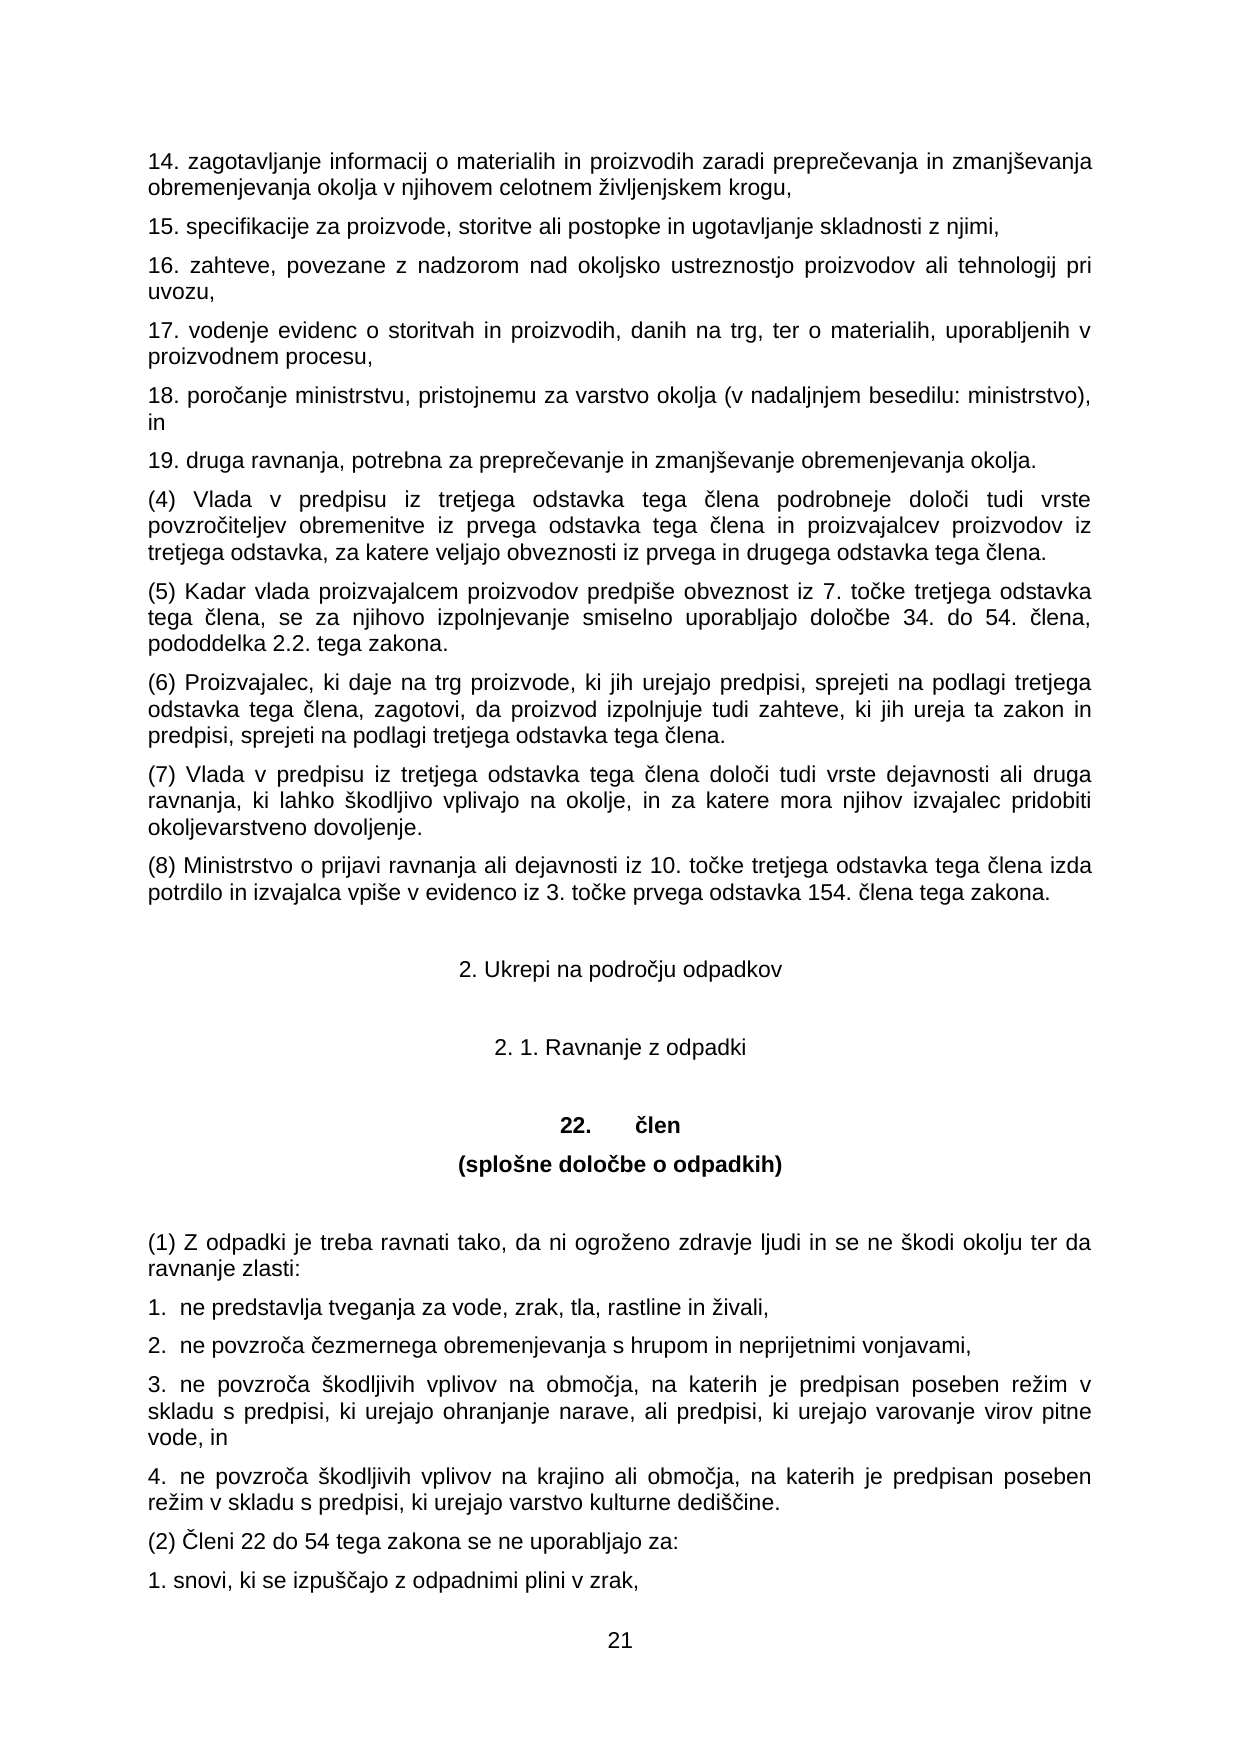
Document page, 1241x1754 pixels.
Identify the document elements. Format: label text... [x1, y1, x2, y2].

text 15. specifikacije za proizvode, storitve ali postopke in ugotavljanje skladnosti z njimi, [148, 213, 1093, 239]
text (6) Proizvajalec, ki daje na trg proizvode, ki jih urejajo predpisi, sprejeti na podlagi tretjega odstavka tega člena, zagotovi, da proizvod izpolnjuje tudi zahteve, ki jih ureja ta zakon in predpisi, sprejeti na podlagi tretjega odstavka tega člena. [148, 669, 1093, 748]
text (splošne določbe o odpadkih) [148, 1151, 1093, 1177]
text 2. Ukrepi na področju odpadkov [148, 956, 1093, 983]
text (4) Vlada v predpisu iz tretjega odstavka tega člena podrobneje določi tudi vrste povzročiteljev obremenitve iz prvega odstavka tega člena in proizvajalcev proizvodov iz tretjega odstavka, za katere veljajo obveznosti iz prvega in drugega odstavka tega člena. [148, 486, 1093, 565]
text 17. vodenje evidenc o storitvah in proizvodih, danih na trg, ter o materialih, uporabljenih v proizvodnem procesu, [148, 317, 1093, 369]
text (2) Členi 22 do 54 tega zakona se ne uporabljajo za: [148, 1528, 1093, 1554]
text 4. ne povzroča škodljivih vplivov na krajino ali območja, na katerih je predpisan poseben režim v skladu s predpisi, ki urejajo varstvo kulturne dediščine. [148, 1463, 1093, 1516]
text 3. ne povzroča škodljivih vplivov na območja, na katerih je predpisan poseben režim v skladu s predpisi, ki urejajo ohranjanje narave, ali predpisi, ki urejajo varovanje virov pitne vode, in [148, 1371, 1093, 1450]
text 18. poročanje ministrstvu, pristojnemu za varstvo okolja (v nadaljnjem besedilu: ministrstvo), in [148, 382, 1093, 435]
text (7) Vlada v predpisu iz tretjega odstavka tega člena določi tudi vrste dejavnosti ali druga ravnanja, ki lahko škodljivo vplivajo na okolje, in za katere mora njihov izvajalec pridobiti okoljevarstveno dovoljenje. [148, 761, 1093, 840]
list člen [148, 1112, 1093, 1138]
text (1) Z odpadki je treba ravnati tako, da ni ogroženo zdravje ljudi in se ne škodi okolju ter da ravnanje zlasti: [148, 1228, 1093, 1281]
text (8) Ministrstvo o prijavi ravnanja ali dejavnosti iz 10. točke tretjega odstavka tega člena izda potrdilo in izvajalca vpiše v evidenco iz 3. točke prvega odstavka 154. člena tega zakona. [148, 852, 1093, 905]
text 14. zagotavljanje informacij o materialih in proizvodih zaradi preprečevanja in zmanjševanja obremenjevanja okolja v njihovem celotnem življenjskem krogu, [148, 148, 1093, 200]
text 2. 1. Ravnanje z odpadki [148, 1034, 1093, 1061]
text 1. snovi, ki se izpuščajo z odpadnimi plini v zrak, [148, 1567, 1093, 1593]
text 1. ne predstavlja tveganja za vode, zrak, tla, rastline in živali, [148, 1294, 1093, 1320]
text 2. ne povzroča čezmernega obremenjevanja s hrupom in neprijetnimi vonjavami, [148, 1332, 1093, 1359]
text 19. druga ravnanja, potrebna za preprečevanje in zmanjševanje obremenjevanja okolja. [148, 447, 1093, 474]
text 16. zahteve, povezane z nadzorom nad okoljsko ustreznostjo proizvodov ali tehnologij pri uvozu, [148, 252, 1093, 304]
text (5) Kadar vlada proizvajalcem proizvodov predpiše obveznost iz 7. točke tretjega odstavka tega člena, se za njihovo izpolnjevanje smiselno uporabljajo določbe 34. do 54. člena, pododdelka 2.2. tega zakona. [148, 578, 1093, 657]
